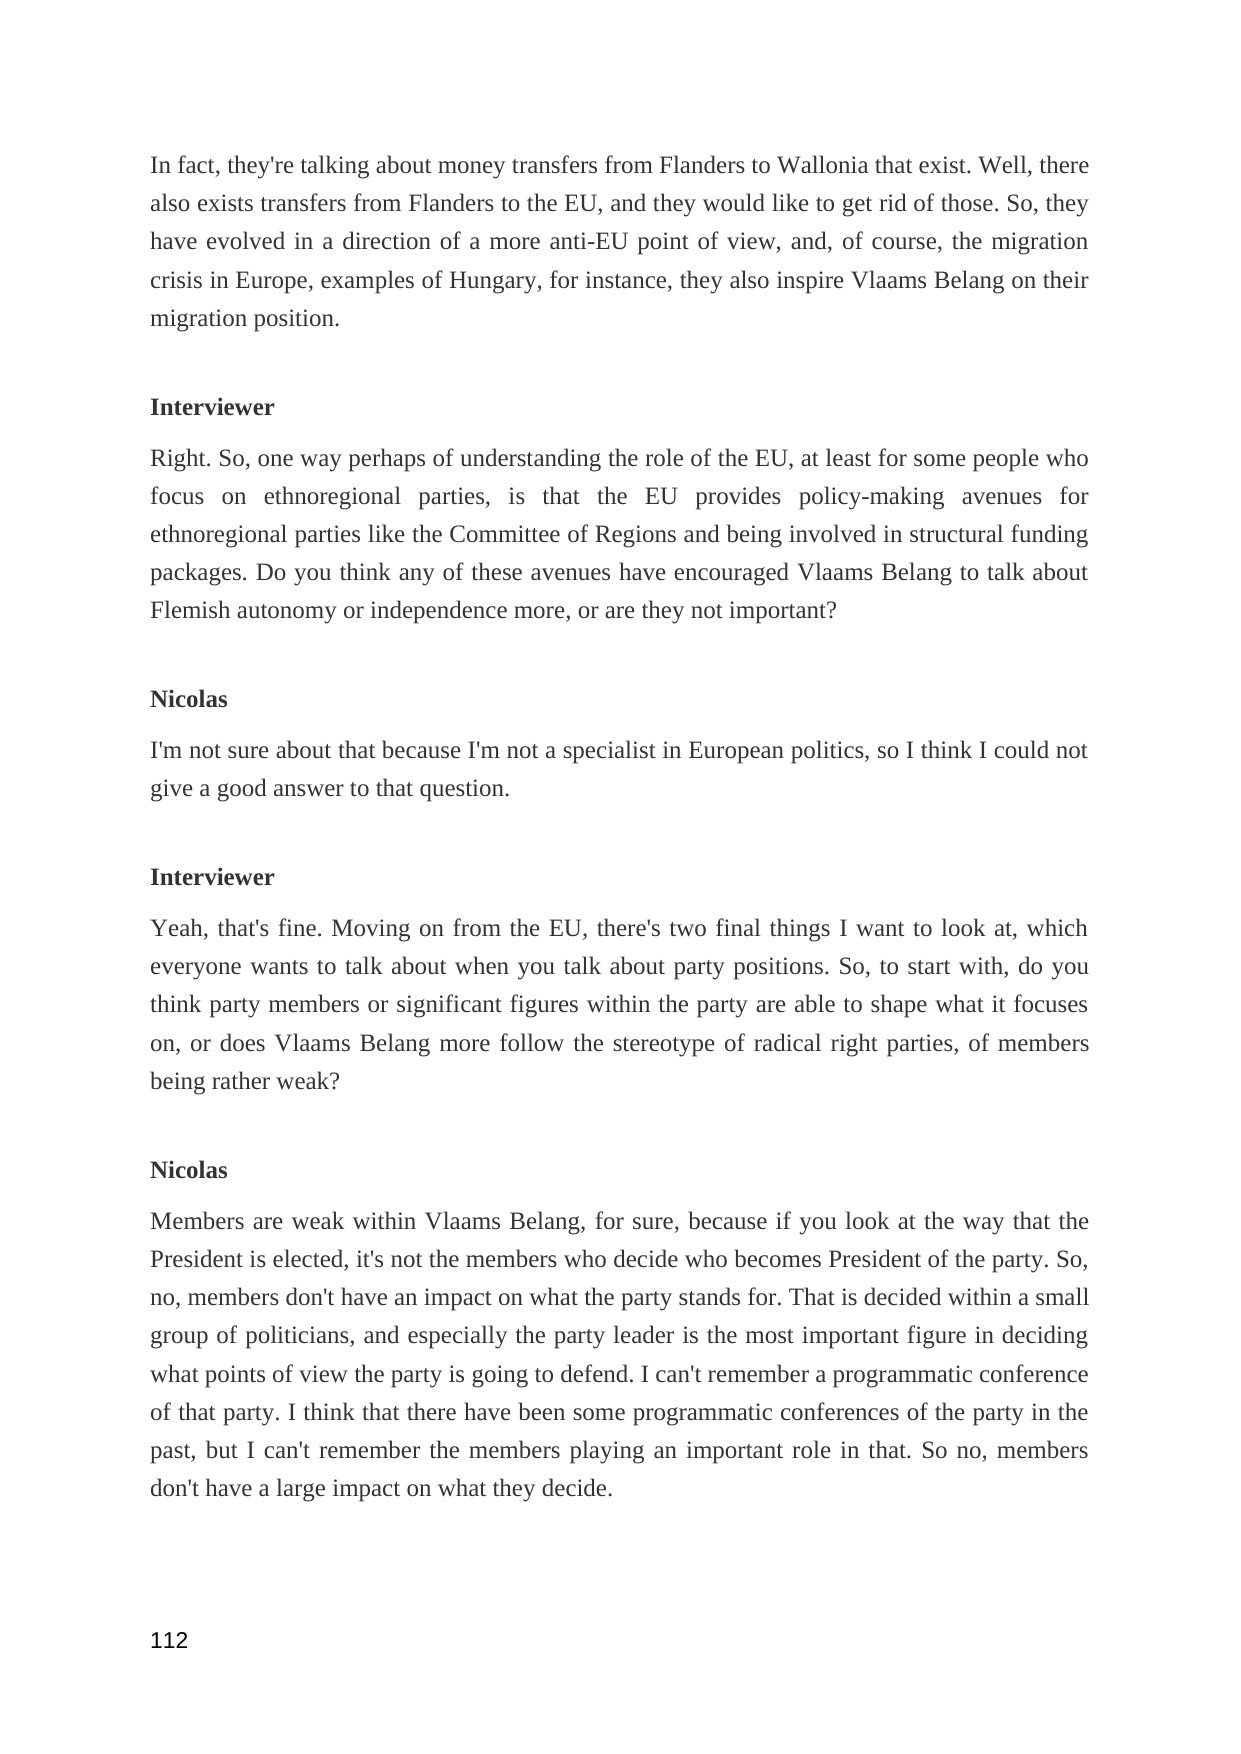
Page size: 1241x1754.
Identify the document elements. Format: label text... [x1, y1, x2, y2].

text Right. So, one way perhaps of understanding the role of the EU, at least for some people who focus on ethnoregional parties, is that the EU provides policy-making avenues for ethnoregional parties like the Committee of Regions and being involved in structural funding packages. Do you think any of these avenues have encouraged Vlaams Belang to talk about Flemish autonomy or independence more, or are they not important? [150, 443, 1090, 624]
text Members are weak within Vlaams Belang, for sure, because if you look at the way that the President is elected, it's not the members who decide who becomes President of the party. So, no, members don't have an impact on what the party stands for. That is decided within a small group of politicians, and especially the party leader is the most important figure in deciding what points of view the party is going to defend. I can't remember a programmatic conference of that party. I think that there have been some programmatic conferences of the party in the past, but I can't remember the members playing an important role in that. So no, members don't have a large impact on what they decide. [150, 1206, 1090, 1502]
text I'm not sure about that because I'm not a specialist in European politics, so I think I could not give a good answer to that question. [150, 735, 1090, 802]
subtitle Interviewer [150, 392, 1090, 421]
subtitle Nicolas [150, 1155, 1090, 1184]
text Yeah, that's fine. Moving on from the EU, there's two final things I want to look at, which everyone wants to talk about when you talk about party positions. So, to start with, do you think party members or significant figures within the party are able to shape what it focuses on, or does Vlaams Belang more follow the stereotype of radical right parties, of members being rather weak? [150, 913, 1090, 1095]
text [150, 150, 1090, 332]
subtitle Nicolas [150, 684, 1090, 713]
subtitle Interviewer [150, 862, 1090, 891]
